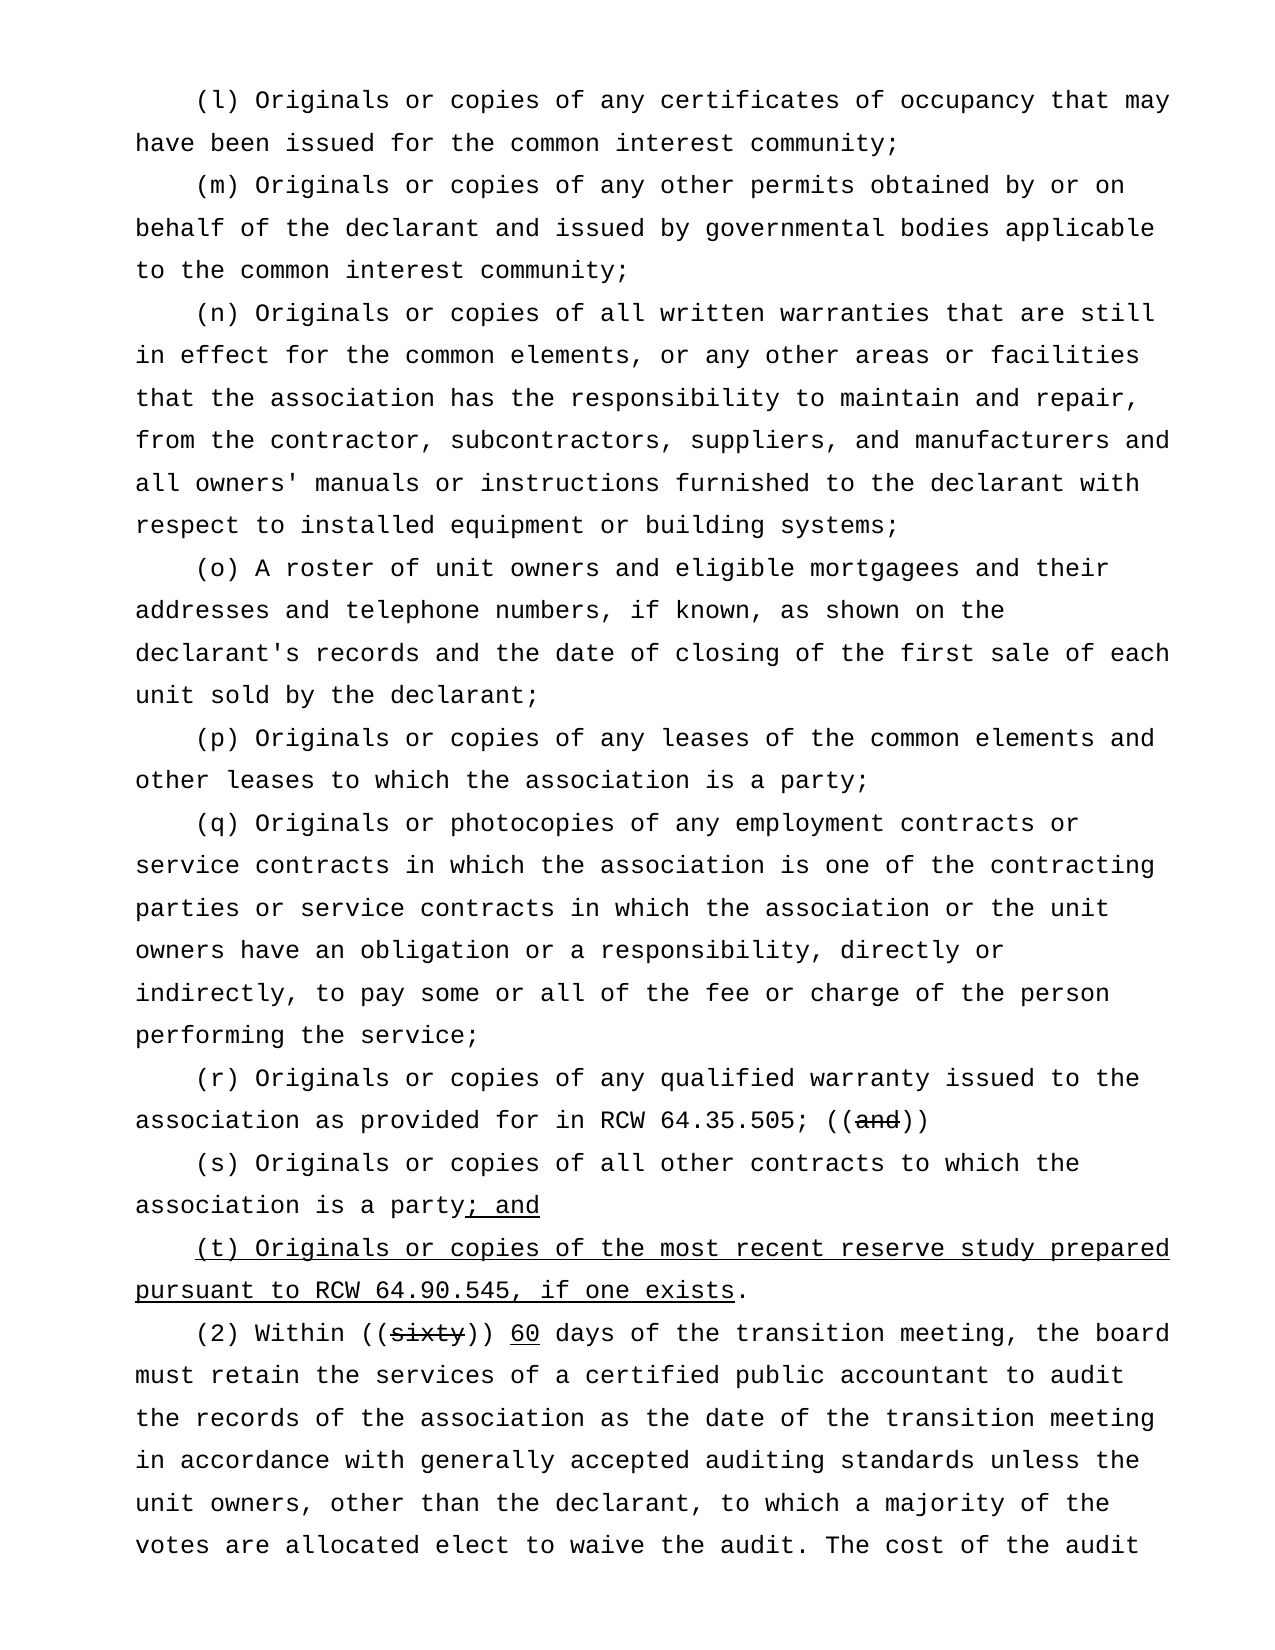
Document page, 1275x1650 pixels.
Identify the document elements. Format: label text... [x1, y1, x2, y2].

text (q) Originals or photocopies of any employment contracts or service contracts in which the association is one of the contracting parties or service contracts in which the association or the unit owners have an obligation or a responsibility, directly or indirectly, to pay some or all of the fee or charge of the person performing the service; [135, 797, 1170, 1052]
text (o) A roster of unit owners and eligible mortgagees and their addresses and telephone numbers, if known, as shown on the declarant's records and the date of closing of the first sale of each unit sold by the declarant; [135, 542, 1170, 712]
text (t) Originals or copies of the most recent reserve study prepared pursuant to RCW 64.90.545, if one exists. [135, 1222, 1170, 1307]
text (n) Originals or copies of all written warranties that are still in effect for the common elements, or any other areas or facilities that the association has the responsibility to maintain and repair, from the contractor, subcontractors, suppliers, and manufacturers and all owners' manuals or instructions furnished to the declarant with respect to installed equipment or building systems; [135, 287, 1170, 542]
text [135, 1307, 1170, 1562]
text (s) Originals or copies of all other contracts to which the association is a party; and [135, 1137, 1170, 1222]
text (l) Originals or copies of any certificates of occupancy that may have been issued for the common interest community; [135, 75, 1170, 160]
text (p) Originals or copies of any leases of the common elements and other leases to which the association is a party; [135, 712, 1170, 797]
text (m) Originals or copies of any other permits obtained by or on behalf of the declarant and issued by governmental bodies applicable to the common interest community; [135, 160, 1170, 287]
text (r) Originals or copies of any qualified warranty issued to the association as provided for in RCW 64.35.505; ((and)) [135, 1052, 1170, 1137]
